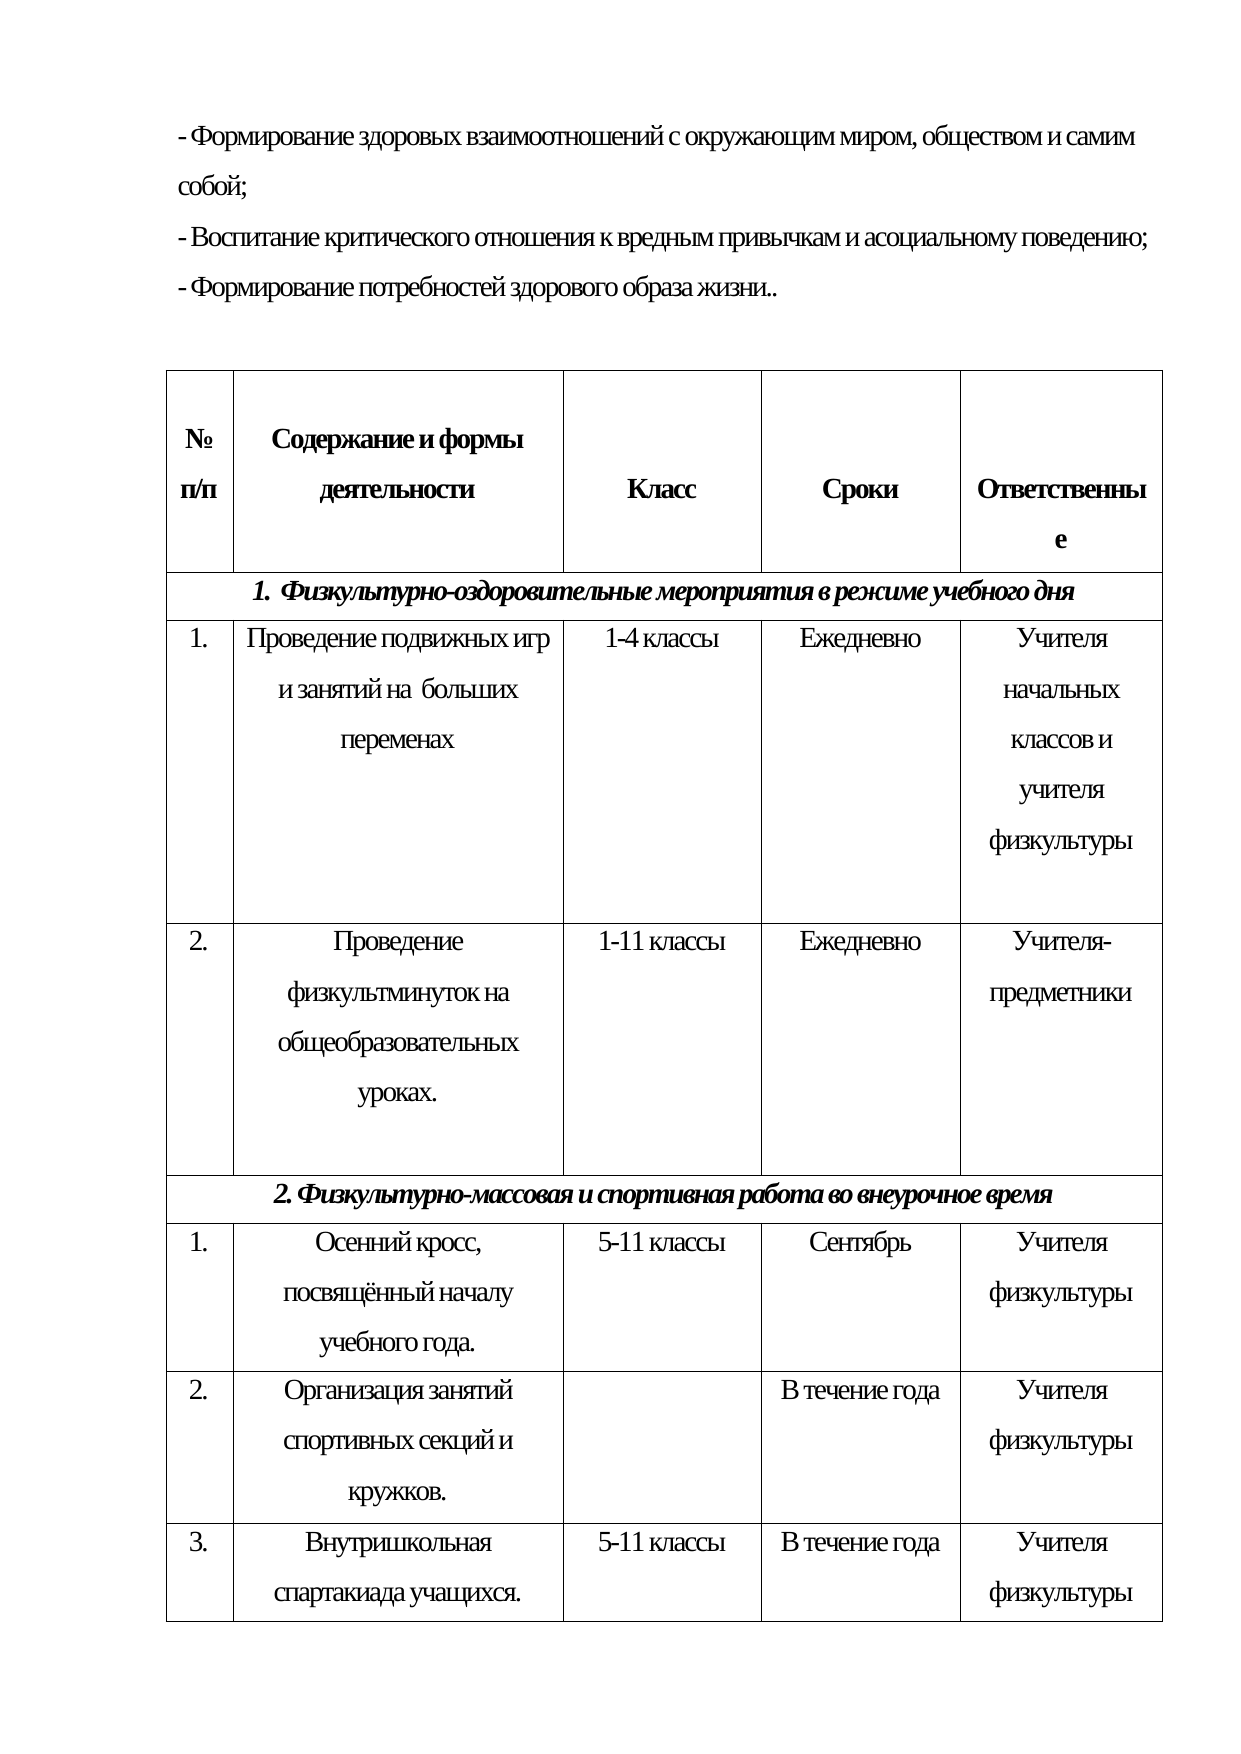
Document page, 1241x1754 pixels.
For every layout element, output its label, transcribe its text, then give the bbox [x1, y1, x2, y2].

table_cell 1-4 классы [564, 621, 761, 922]
table_cell Ежедневно [762, 924, 960, 1175]
text - Воспитание критического отношения к вредным привычкам и асоциальному поведению; [177, 219, 1152, 252]
text - Формирование потребностей здорового образа жизни.. [177, 269, 1152, 303]
table_cell Учителя физкультуры [961, 1224, 1162, 1371]
table_cell [564, 1372, 761, 1523]
table_cell Учителя-предметники [961, 924, 1162, 1175]
table_cell Проведение физкультминуток на общеобразовательных уроках. [234, 924, 563, 1175]
table_cell 1. [167, 621, 233, 922]
table_cell 2. Физкультурно-массовая и спортивная работа во внеурочное время [167, 1176, 1162, 1223]
table_cell 2. [167, 924, 233, 1175]
table_cell Учителя физкультуры [961, 1372, 1162, 1523]
table_header № п/п [167, 371, 233, 572]
table_cell Осенний кросс, посвящённый началу учебного года. [234, 1224, 563, 1371]
table_header Ответственные [961, 371, 1162, 572]
table_header Содержание и формы деятельности [234, 371, 563, 572]
table_cell 5-11 классы [564, 1524, 761, 1621]
table_cell В течение года [762, 1372, 960, 1523]
table_cell Учителя начальных классов и учителя физкультуры [961, 621, 1162, 922]
table_cell 1. [167, 1224, 233, 1371]
table_cell Организация занятий спортивных секций и кружков. [234, 1372, 563, 1523]
table_cell 2. [167, 1372, 233, 1523]
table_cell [234, 1524, 563, 1621]
text - Формирование здоровых взаимоотношений с окружающим миром, обществом и самим собой; [177, 118, 1152, 202]
table_cell 1. Физкультурно-оздоровительные мероприятия в режиме учебного дня [167, 573, 1162, 619]
table_header Класс [564, 371, 761, 572]
table_cell Учителя физкультуры [961, 1524, 1162, 1621]
table_cell Сентябрь [762, 1224, 960, 1371]
table_cell Проведение подвижных игр и занятий на больших переменах [234, 621, 563, 922]
table_cell 5-11 классы [564, 1224, 761, 1371]
table_header Сроки [762, 371, 960, 572]
table_cell 3. [167, 1524, 233, 1621]
table_cell Ежедневно [762, 621, 960, 922]
table_cell В течение года [762, 1524, 960, 1621]
table_cell 1-11 классы [564, 924, 761, 1175]
